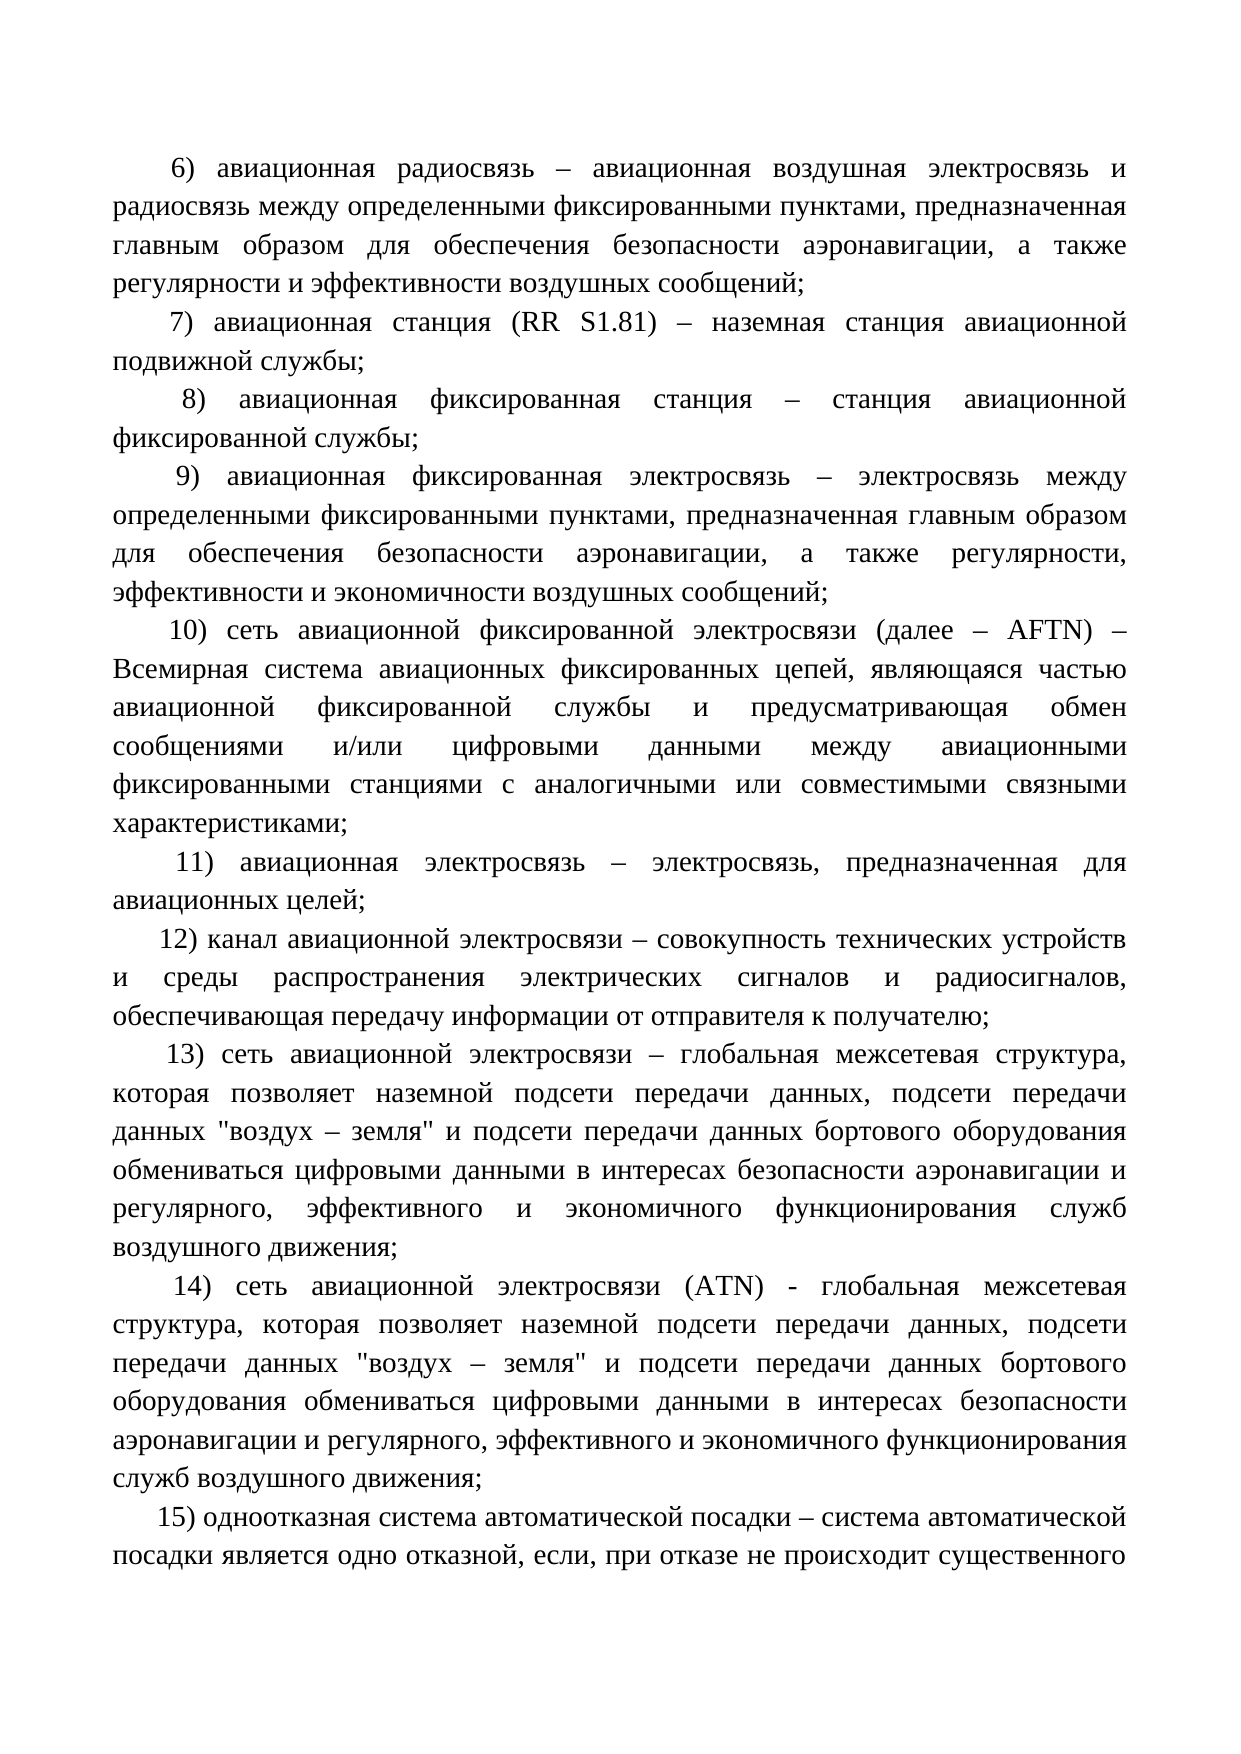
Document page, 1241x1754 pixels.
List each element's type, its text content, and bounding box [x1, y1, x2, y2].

text 12) канал авиационной электросвязи – совокупность технических устройств и среды распространения электрических сигналов и радиосигналов, обеспечивающая передачу информации от отправителя к получателю; [112, 921, 1128, 1031]
text 11) авиационная электросвязь – электросвязь, предназначенная для авиационных целей; [112, 844, 1128, 916]
text 7) авиационная станция (RR S1.81) – наземная станция авиационной подвижной службы; [112, 304, 1128, 376]
text 8) авиационная фиксированная станция – станция авиационной фиксированной службы; [112, 381, 1128, 453]
text 14) сеть авиационной электросвязи (АТN) - глобальная межсетевая структура, которая позволяет наземной подсети передачи данных, подсети передачи данных "воздух – земля" и подсети передачи данных бортового оборудования обмениваться цифровыми данными в интересах безопасности аэронавигации и регулярного, эффективного и экономичного функционирования служб воздушного движения; [112, 1268, 1128, 1494]
text 9) авиационная фиксированная электросвязь – электросвязь между определенными фиксированными пунктами, предназначенная главным образом для обеспечения безопасности аэронавигации, а также регулярности, эффективности и экономичности воздушных сообщений; [112, 458, 1128, 607]
text 10) сеть авиационной фиксированной электросвязи (далее – АFТN) – Всемирная система авиационных фиксированных цепей, являющаяся частью авиационной фиксированной службы и предусматривающая обмен сообщениями и/или цифровыми данными между авиационными фиксированными станциями с аналогичными или совместимыми связными характеристиками; [112, 612, 1128, 839]
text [112, 1499, 1128, 1571]
text 13) сеть авиационной электросвязи – глобальная межсетевая структура, которая позволяет наземной подсети передачи данных, подсети передачи данных "воздух – земля" и подсети передачи данных бортового оборудования обмениваться цифровыми данными в интересах безопасности аэронавигации и регулярного, эффективного и экономичного функционирования служб воздушного движения; [112, 1036, 1128, 1263]
text 6) авиационная радиосвязь – авиационная воздушная электросвязь и радиосвязь между определенными фиксированными пунктами, предназначенная главным образом для обеспечения безопасности аэронавигации, а также регулярности и эффективности воздушных сообщений; [112, 150, 1128, 299]
